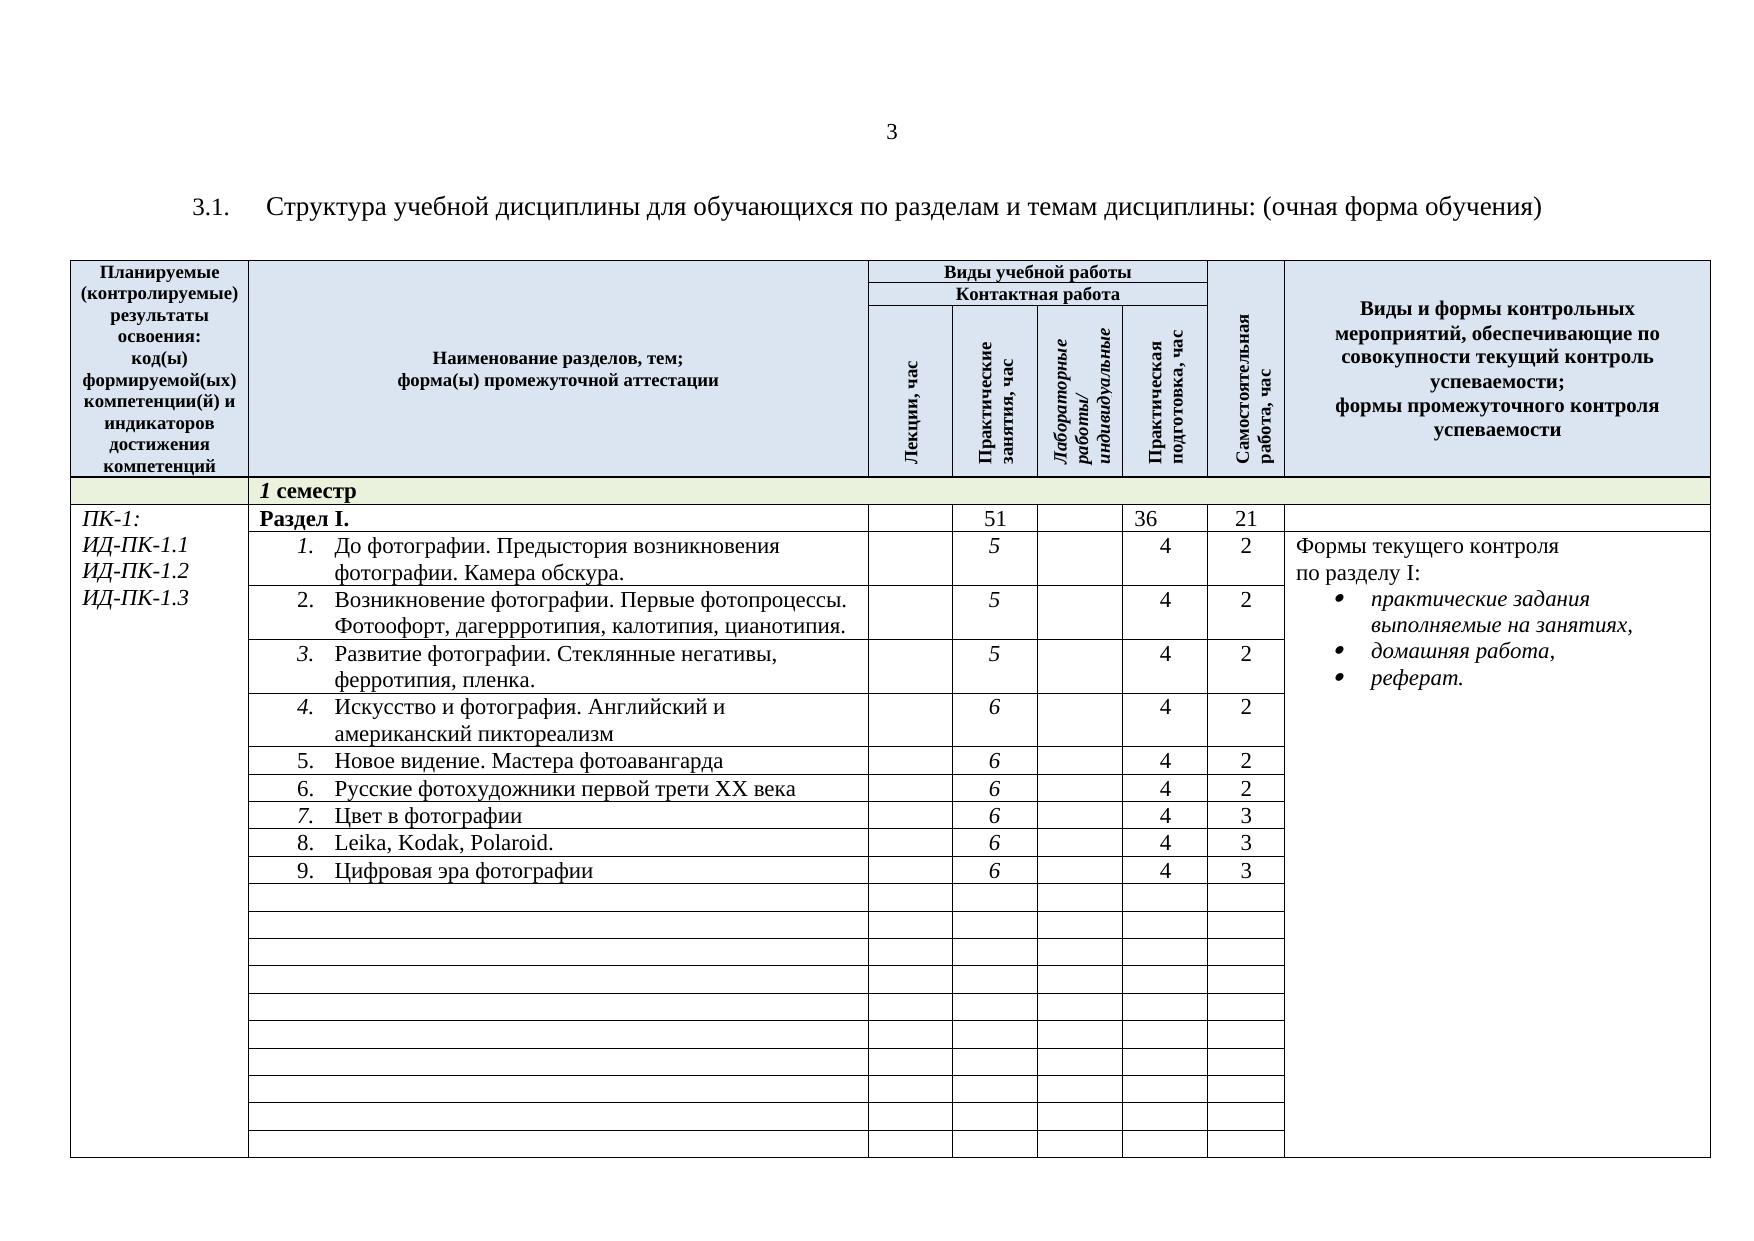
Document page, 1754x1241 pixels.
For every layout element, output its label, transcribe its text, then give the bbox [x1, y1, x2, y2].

table_cell 2 [1208, 640, 1284, 692]
table_cell [1038, 994, 1122, 1020]
table_cell 6 [953, 694, 1037, 746]
table_cell [869, 1103, 952, 1130]
table_cell [249, 1103, 868, 1130]
table_header Виды учебной работы [869, 261, 1207, 282]
table_cell [869, 586, 952, 639]
table_cell [249, 884, 868, 911]
table_cell До фотографии. Предыстория возникновения фотографии. Камера обскура. [249, 532, 868, 585]
table_cell 6 [953, 802, 1037, 828]
table_cell Цифровая эра фотографии [249, 857, 868, 883]
table_cell [1208, 912, 1284, 938]
table_cell [869, 640, 952, 692]
table_cell 5 [953, 640, 1037, 692]
table_cell [1038, 747, 1122, 773]
table_cell [1038, 884, 1122, 911]
table_cell 36 [1123, 505, 1207, 531]
table_cell [1038, 532, 1122, 585]
table_cell [1208, 1049, 1284, 1075]
table_cell [953, 1103, 1037, 1130]
table_cell 4 [1123, 640, 1207, 692]
table_cell 2 [1208, 694, 1284, 746]
table_cell [1123, 939, 1207, 965]
table_cell [1038, 966, 1122, 993]
table_cell [869, 912, 952, 938]
table_cell 21 [1208, 505, 1284, 531]
table_cell [1038, 1049, 1122, 1075]
table_cell [249, 1076, 868, 1102]
table_cell [1123, 1131, 1207, 1157]
table_cell [869, 775, 952, 801]
table_cell 4 [1123, 747, 1207, 773]
table_cell [1123, 884, 1207, 911]
table_cell [869, 994, 952, 1020]
table_cell [1208, 884, 1284, 911]
table_cell [71, 478, 248, 504]
table_cell Лекции, час [869, 306, 952, 476]
table_cell [1123, 1049, 1207, 1075]
table_cell 6 [953, 775, 1037, 801]
table_cell [953, 966, 1037, 993]
table_cell [953, 912, 1037, 938]
table_header Планируемые (контролируемые) результаты освоения: код(ы) формируемой(ых) компетенции(й) и индикаторов достижения компетенций [71, 261, 248, 476]
table_cell [869, 694, 952, 746]
table_cell [1123, 912, 1207, 938]
table_cell [869, 1076, 952, 1102]
table_cell [869, 857, 952, 883]
table_cell [869, 802, 952, 828]
table_cell [953, 1131, 1037, 1157]
table_cell [1208, 1131, 1284, 1157]
table_cell [1123, 1103, 1207, 1130]
table_cell 4 [1123, 532, 1207, 585]
table_cell [869, 505, 952, 531]
table_cell Leika, Kodak, Polaroid. [249, 829, 868, 856]
table_cell [1038, 586, 1122, 639]
table_cell [1208, 994, 1284, 1020]
table_cell [869, 829, 952, 856]
table_cell 2 [1208, 586, 1284, 639]
table_cell [869, 747, 952, 773]
table_cell Лабораторные работы/ индивидуальные занятия [1038, 306, 1122, 476]
table_cell [953, 1076, 1037, 1102]
table_cell [953, 994, 1037, 1020]
table_cell [1123, 994, 1207, 1020]
table_cell [1123, 1076, 1207, 1102]
table_cell [1038, 640, 1122, 692]
table_cell [1038, 1103, 1122, 1130]
table_cell Раздел I. [249, 505, 868, 531]
table_cell 2 [1208, 747, 1284, 773]
table_cell [1285, 505, 1710, 531]
table_cell [1038, 1076, 1122, 1102]
table_cell Практические занятия, час [953, 306, 1037, 476]
table_cell [1038, 694, 1122, 746]
subtitle Структура учебной дисциплины для обучающихся по разделам и темам дисциплины: (очная форма обучения) [192, 190, 1665, 221]
table_cell [1038, 829, 1122, 856]
table_cell [869, 532, 952, 585]
table_cell [249, 966, 868, 993]
table_cell [249, 1131, 868, 1157]
table_cell Формы текущего контроля по разделу I: практические задания выполняемые на занятиях, домашняя работа, реферат. [1285, 532, 1710, 1157]
table_cell [869, 1131, 952, 1157]
table_cell [1123, 1021, 1207, 1047]
table_cell [953, 884, 1037, 911]
table_cell [1038, 1021, 1122, 1047]
table_cell 4 [1123, 829, 1207, 856]
table_cell [1208, 966, 1284, 993]
table_cell 4 [1123, 802, 1207, 828]
table_cell [1038, 857, 1122, 883]
table_header Виды и формы контрольных мероприятий, обеспечивающие по совокупности текущий контроль успеваемости; формы промежуточного контроля успеваемости [1285, 261, 1710, 476]
table_cell 4 [1123, 694, 1207, 746]
table_cell [249, 1049, 868, 1075]
table_cell [1123, 966, 1207, 993]
table_cell Практическая подготовка, час [1123, 306, 1207, 476]
table_cell 5 [953, 532, 1037, 585]
table_cell [1038, 802, 1122, 828]
table_cell [953, 1021, 1037, 1047]
table_cell Новое видение. Мастера фотоавангарда [249, 747, 868, 773]
table_cell 2 [1208, 532, 1284, 585]
table_cell [1038, 1131, 1122, 1157]
table_header Наименование разделов, тем; форма(ы) промежуточной аттестации [249, 261, 868, 476]
table_cell 2 [1208, 775, 1284, 801]
table_cell [869, 1049, 952, 1075]
table_cell Искусство и фотография. Английский и американский пиктореализм [249, 694, 868, 746]
table_cell [249, 939, 868, 965]
table_cell [249, 1021, 868, 1047]
table_cell 3 [1208, 829, 1284, 856]
table_cell Цвет в фотографии [249, 802, 868, 828]
table_cell [1208, 939, 1284, 965]
table_cell [953, 1049, 1037, 1075]
table_cell [1208, 1021, 1284, 1047]
table_cell 4 [1123, 857, 1207, 883]
table_cell Возникновение фотографии. Первые фотопроцессы. Фотоофорт, дагеррротипия, калотипия, цианотипия. [249, 586, 868, 639]
table_cell 4 [1123, 586, 1207, 639]
table_cell 6 [953, 829, 1037, 856]
table_cell Развитие фотографии. Стеклянные негативы, ферротипия, пленка. [249, 640, 868, 692]
table_cell [1208, 1103, 1284, 1130]
table_cell [1038, 505, 1122, 531]
table_cell [249, 912, 868, 938]
table_cell [1208, 1076, 1284, 1102]
table_cell [953, 939, 1037, 965]
table_cell 1 семестр [249, 478, 1710, 504]
table_cell 4 [1123, 775, 1207, 801]
table_cell Контактная работа [869, 283, 1207, 305]
table_cell 5 [953, 586, 1037, 639]
table_cell [1038, 775, 1122, 801]
table_cell [1038, 912, 1122, 938]
table_cell Русские фотохудожники первой трети XX века [249, 775, 868, 801]
table_header Самостоятельная работа, час [1208, 261, 1284, 476]
table_cell [869, 884, 952, 911]
table_cell [249, 994, 868, 1020]
table_cell 3 [1208, 857, 1284, 883]
table_cell [1038, 939, 1122, 965]
table_cell ПК-1: ИД-ПК-1.1 ИД-ПК-1.2 ИД-ПК-1.3 [71, 505, 248, 1157]
table_cell 6 [953, 857, 1037, 883]
table_cell [869, 1021, 952, 1047]
table_cell 51 [953, 505, 1037, 531]
table_cell 3 [1208, 802, 1284, 828]
table_cell [869, 939, 952, 965]
table_cell [869, 966, 952, 993]
table_cell 6 [953, 747, 1037, 773]
